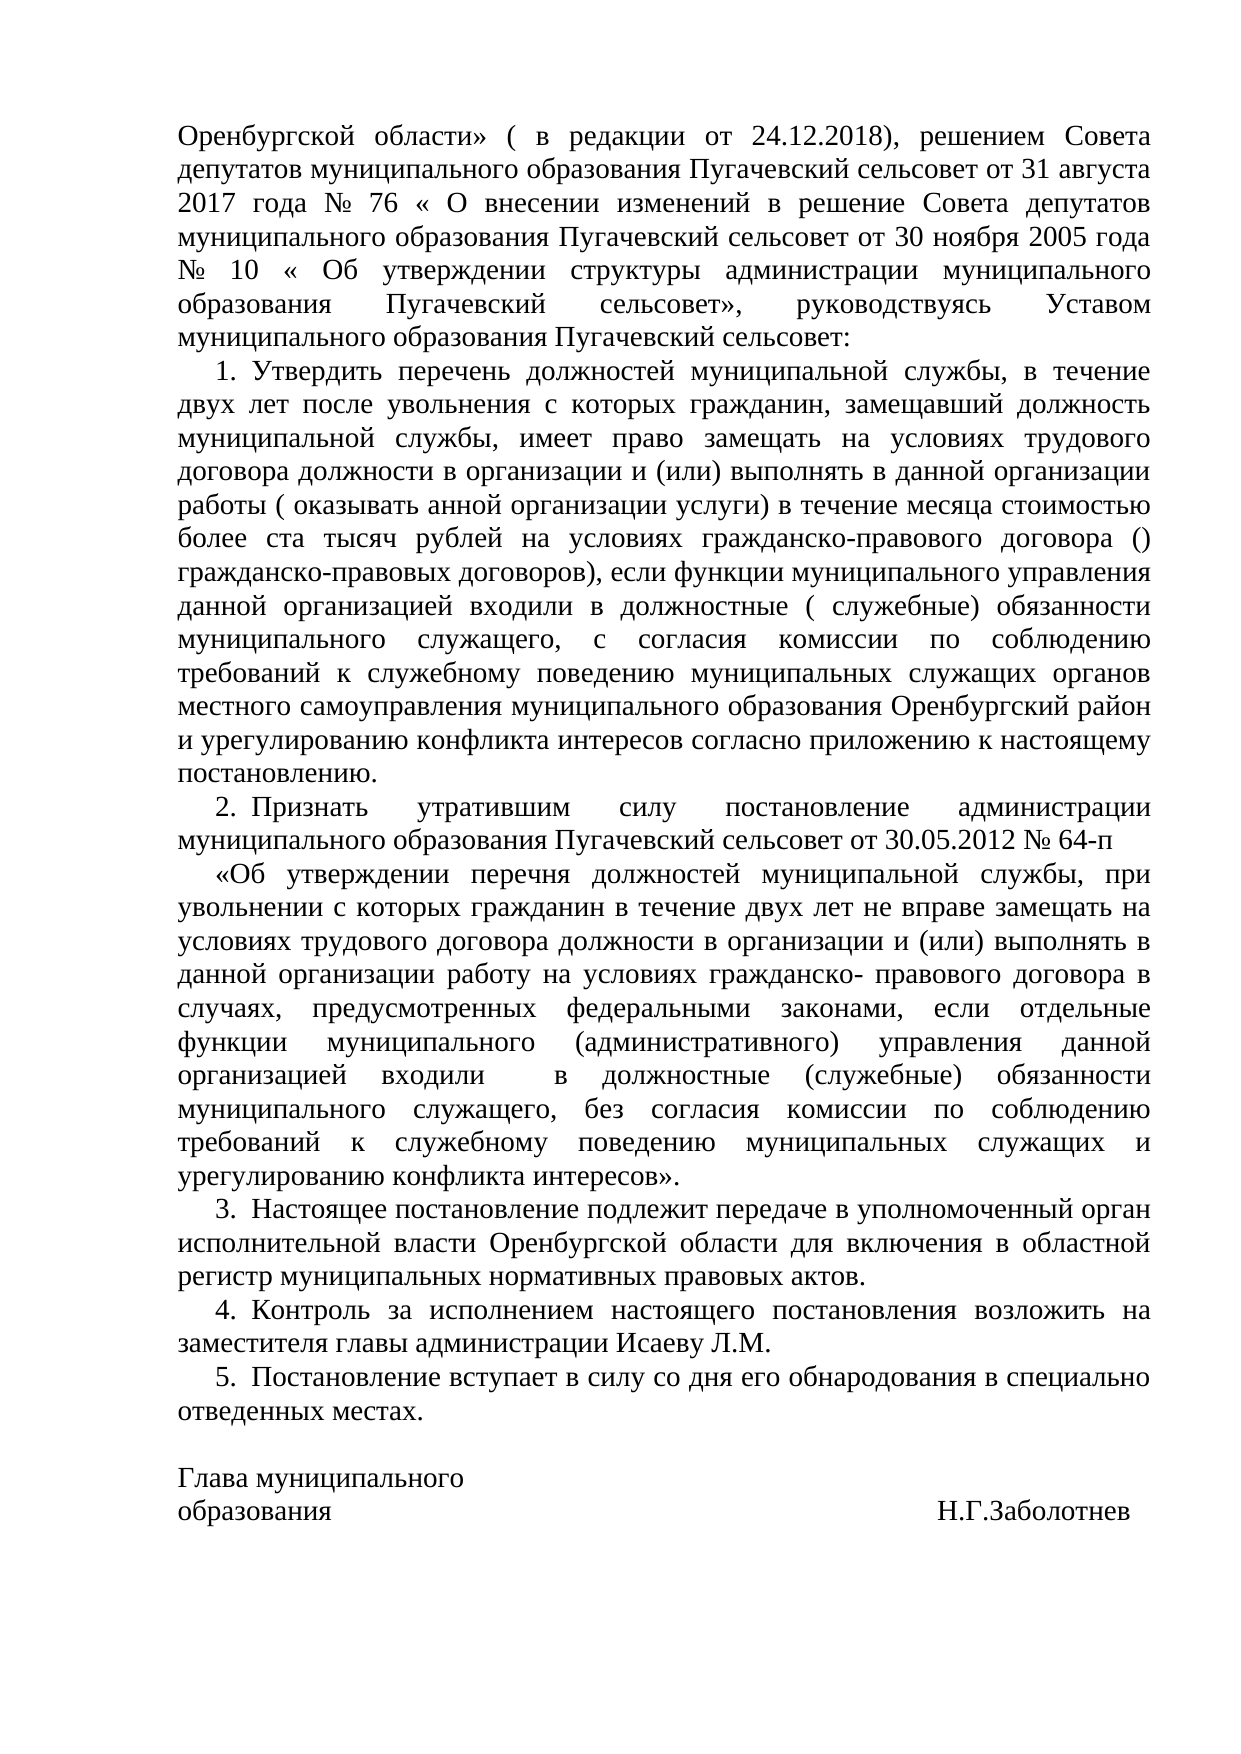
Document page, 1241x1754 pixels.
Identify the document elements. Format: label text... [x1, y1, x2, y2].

list Утвердить перечень должностей муниципальной службы, в течение двух лет после увольнения с которых гражданин, замещавший должность муниципальной службы, имеет право замещать на условиях трудового договора должности в организации и (или) выполнять в данной организации работы ( оказывать анной организации услуги) в течение месяца стоимостью более ста тысяч рублей на условиях гражданско-правового договора () гражданско-правовых договоров), если функции муниципального управления данной организацией входили в должностные ( служебные) обязанности муниципального служащего, с согласия комиссии по соблюдению требований к служебному поведению муниципальных служащих органов местного самоуправления муниципального образования Оренбургский район и урегулированию конфликта интересов согласно приложению к настоящему постановлению. [177, 353, 1152, 789]
list «Об утверждении перечня должностей муниципальной службы, при увольнении с которых гражданин в течение двух лет не вправе замещать на условиях трудового договора должности в организации и (или) выполнять в данной организации работу на условиях гражданско- правового договора в случаях, предусмотренных федеральными законами, если отдельные функции муниципального (административного) управления данной организацией входили в должностные (служебные) обязанности муниципального служащего, без согласия комиссии по соблюдению требований к служебному поведению муниципальных служащих и урегулированию конфликта интересов». [177, 856, 1152, 1191]
list Настоящее постановление подлежит передаче в уполномоченный орган исполнительной власти Оренбургской области для включения в областной регистр муниципальных нормативных правовых актов. [177, 1191, 1152, 1292]
text образования Н.Г.Заболотнев [177, 1493, 1152, 1527]
list Контроль за исполнением настоящего постановления возложить на заместителя главы администрации Исаеву Л.М. [177, 1292, 1152, 1359]
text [177, 118, 1152, 353]
text Глава муниципального [177, 1460, 1152, 1493]
list Постановление вступает в силу со дня его обнародования в специально отведенных местах. [177, 1359, 1152, 1426]
list Признать утратившим силу постановление администрации муниципального образования Пугачевский сельсовет от 30.05.2012 № 64-п [177, 789, 1152, 856]
